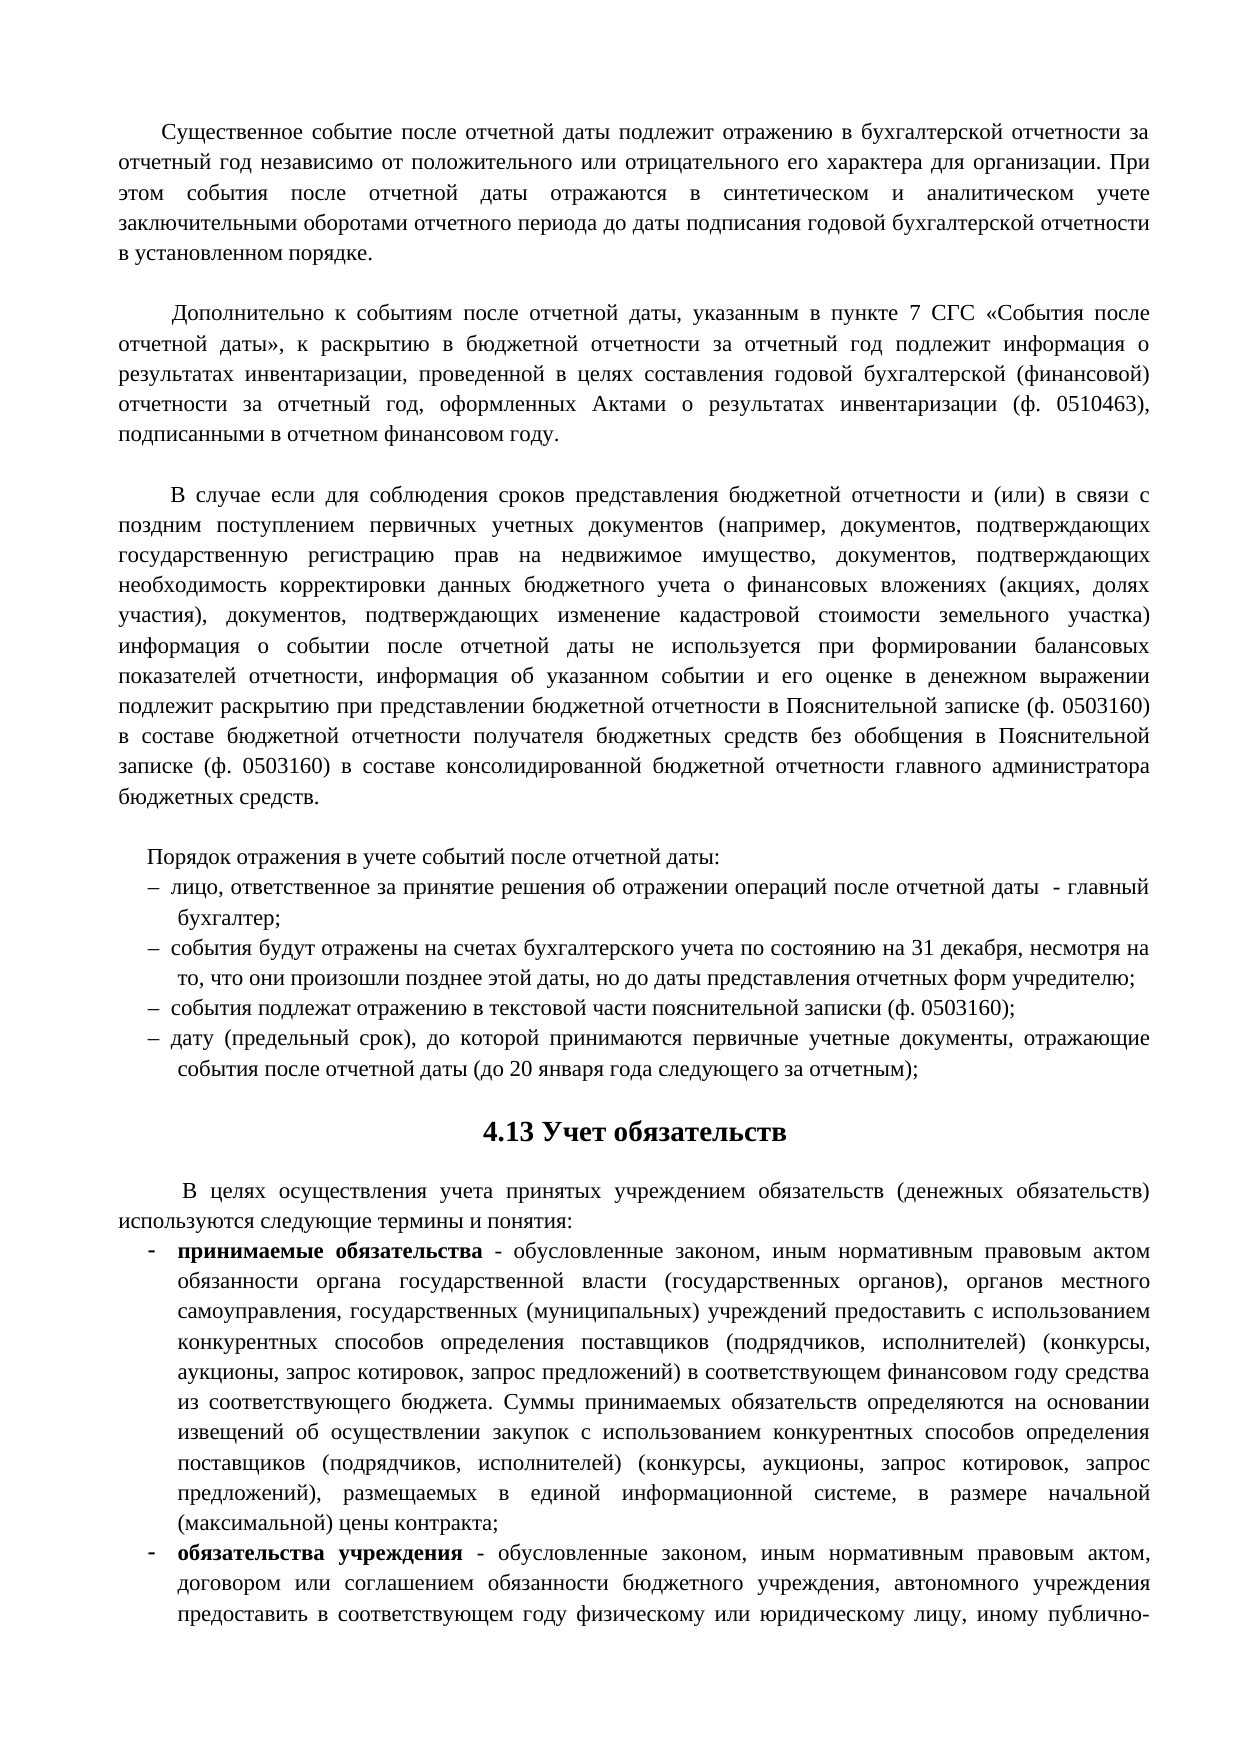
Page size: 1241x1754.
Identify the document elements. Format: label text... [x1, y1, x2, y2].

text Существенное событие после отчетной даты подлежит отражению в бухгалтерской отчетности за отчетный год независимо от положительного или отрицательного его характера для организации. При этом события после отчетной даты отражаются в синтетическом и аналитическом учете заключительными оборотами отчетного периода до даты подписания годовой бухгалтерской отчетности в установленном порядке. [118, 118, 1152, 265]
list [148, 1539, 1152, 1626]
text Порядок отражения в учете событий после отчетной даты: [118, 843, 1152, 869]
text – события подлежат отражению в текстовой части пояснительной записки (ф. 0503160); [148, 994, 1152, 1021]
subtitle 4.13 Учет обязательств [118, 1114, 1152, 1147]
text – лицо, ответственное за принятие решения об отражении операций после отчетной даты - главный бухгалтер; [148, 873, 1152, 930]
text Дополнительно к событиям после отчетной даты, указанным в пункте 7 СГС «События после отчетной даты», к раскрытию в бюджетной отчетности за отчетный год подлежит информация о результатах инвентаризации, проведенной в целях составления годовой бухгалтерской (финансовой) отчетности за отчетный год, оформленных Актами о результатах инвентаризации (ф. 0510463), подписанными в отчетном финансовом году. [118, 299, 1152, 447]
text В случае если для соблюдения сроков представления бюджетной отчетности и (или) в связи с поздним поступлением первичных учетных документов (например, документов, подтверждающих государственную регистрацию прав на недвижимое имущество, документов, подтверждающих необходимость корректировки данных бюджетного учета о финансовых вложениях (акциях, долях участия), документов, подтверждающих изменение кадастровой стоимости земельного участка) информация о событии после отчетной даты не используется при формировании балансовых показателей отчетности, информация об указанном событии и его оценке в денежном выражении подлежит раскрытию при представлении бюджетной отчетности в Пояснительной записке (ф. 0503160) в составе бюджетной отчетности получателя бюджетных средств без обобщения в Пояснительной записке (ф. 0503160) в составе консолидированной бюджетной отчетности главного администратора бюджетных средств. [118, 481, 1152, 809]
text В целях осуществления учета принятых учреждением обязательств (денежных обязательств) используются следующие термины и понятия: [118, 1177, 1152, 1233]
text – события будут отражены на счетах бухгалтерского учета по состоянию на 31 декабря, несмотря на то, что они произошли позднее этой даты, но до даты представления отчетных форм учредителю; [148, 934, 1152, 990]
list принимаемые обязательства - обусловленные законом, иным нормативным правовым актом обязанности органа государственной власти (государственных органов), органов местного самоуправления, государственных (муниципальных) учреждений предоставить с использованием конкурентных способов определения поставщиков (подрядчиков, исполнителей) (конкурсы, аукционы, запрос котировок, запрос предложений) в соответствующем финансовом году средства из соответствующего бюджета. Суммы принимаемых обязательств определяются на основании извещений об осуществлении закупок с использованием конкурентных способов определения поставщиков (подрядчиков, исполнителей) (конкурсы, аукционы, запрос котировок, запрос предложений), размещаемых в единой информационной системе, в размере начальной (максимальной) цены контракта; [148, 1237, 1152, 1535]
text – дату (предельный срок), до которой принимаются первичные учетные документы, отражающие события после отчетной даты (до 20 января года следующего за отчетным); [148, 1024, 1152, 1081]
